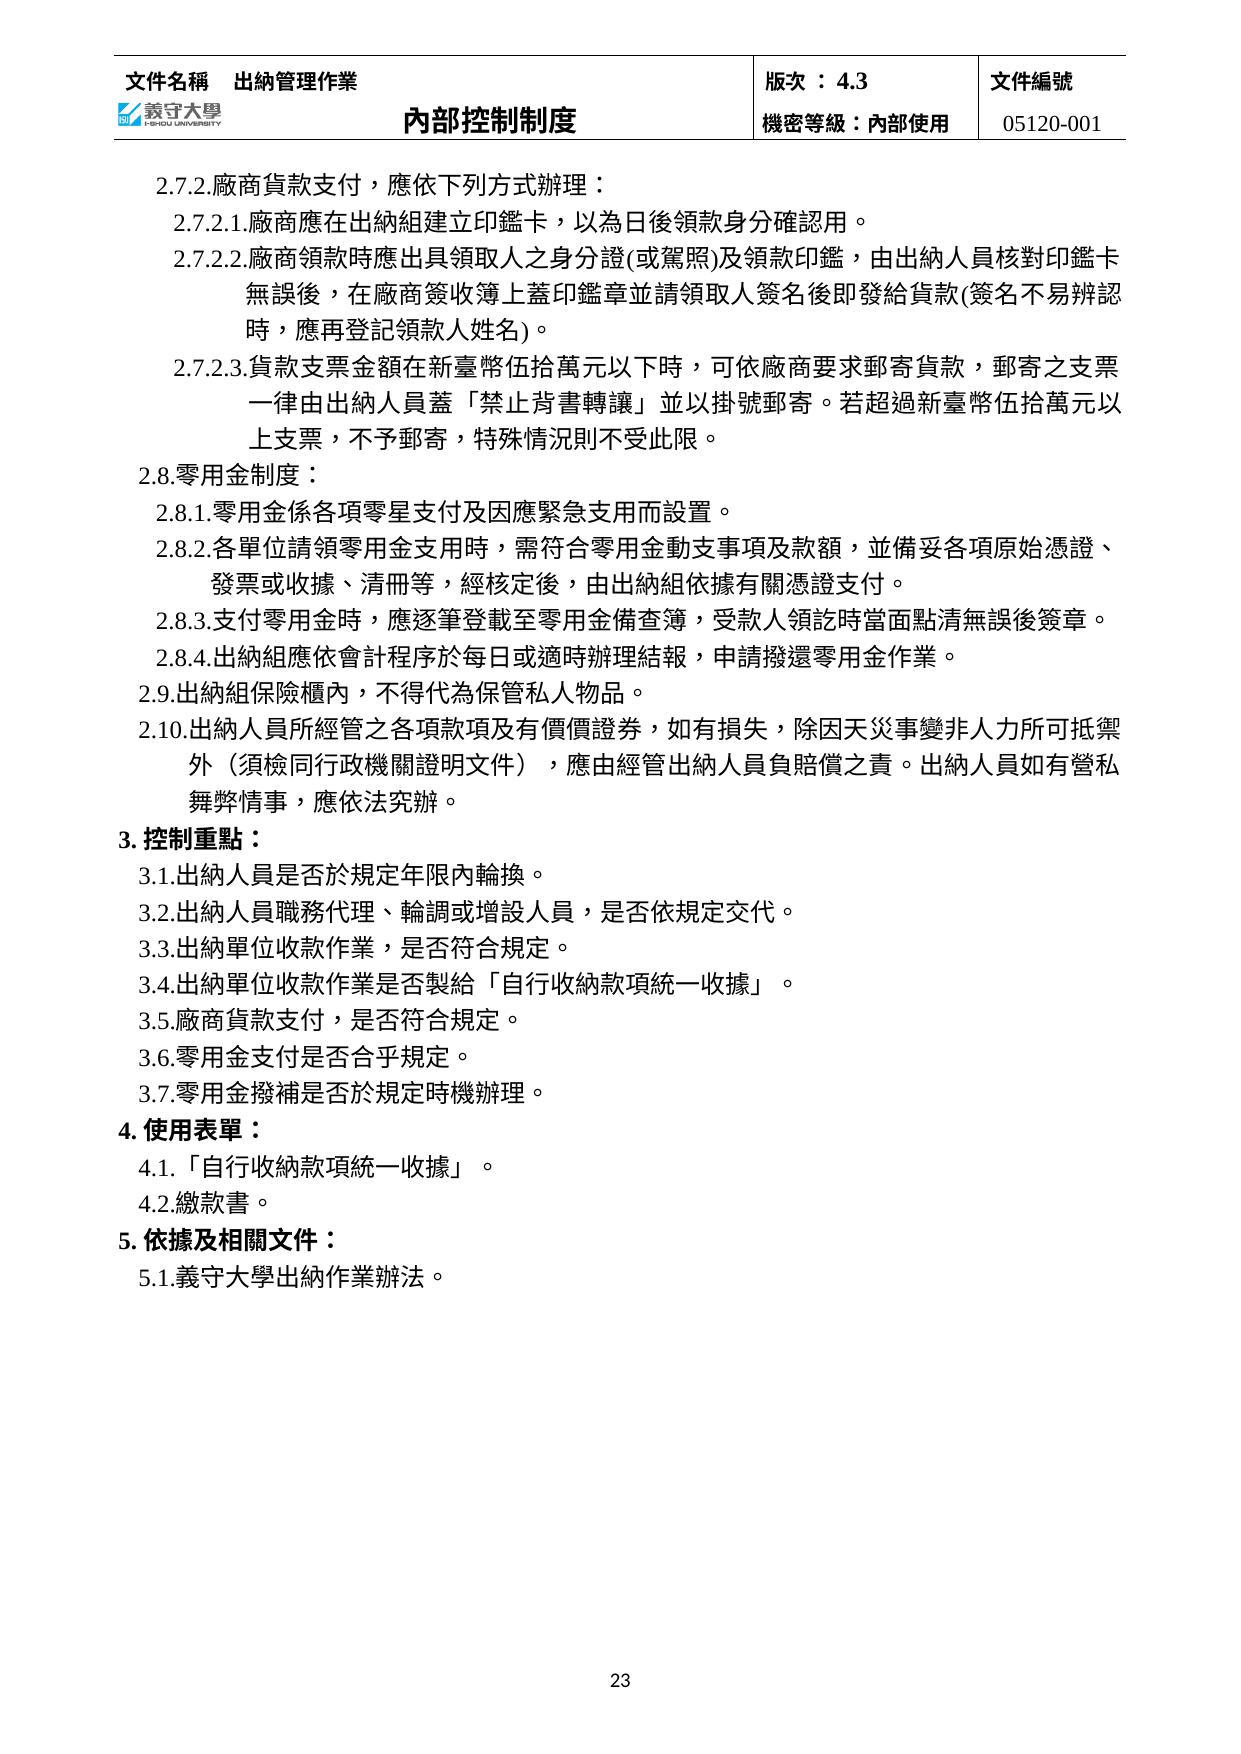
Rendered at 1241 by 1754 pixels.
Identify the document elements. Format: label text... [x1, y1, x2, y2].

text 2.9.出納組保險櫃內，不得代為保管私人物品。 [138, 673, 1122, 709]
text 4. 使用表單： [118, 1109, 1122, 1147]
text 2.7.2.2.廠商領款時應出具領取人之身分證(或駕照)及領款印鑑，由出納人員核對印鑑卡無誤後，在廠商簽收簿上蓋印鑑章並請領取人簽名後即發給貨款(簽名不易辨認時，應再登記領款人姓名)。 [173, 238, 1122, 347]
text 4.2.繳款書。 [138, 1183, 1122, 1219]
text 3.4.出納單位收款作業是否製給「自行收納款項統一收據」。 [138, 964, 1122, 1001]
text 2.7.2.廠商貨款支付，應依下列方式辦理： [156, 166, 1122, 202]
text 5.1.義守大學出納作業辦法。 [138, 1257, 1122, 1293]
text 3.6.零用金支付是否合乎規定。 [138, 1037, 1122, 1073]
text 2.8.2.各單位請領零用金支用時，需符合零用金動支事項及款額，並備妥各項原始憑證、發票或收據、清冊等，經核定後，由出納組依據有關憑證支付。 [156, 528, 1122, 601]
text 2.10.出納人員所經管之各項款項及有價價證券，如有損失，除因天災事變非人力所可抵禦外（須檢同行政機關證明文件），應由經管出納人員負賠償之責。出納人員如有營私舞弊情事，應依法究辦。 [138, 709, 1122, 818]
text 3.2.出納人員職務代理、輪調或增設人員，是否依規定交代。 [138, 892, 1122, 928]
text 2.8.3.支付零用金時，應逐筆登載至零用金備查簿，受款人領訖時當面點清無誤後簽章。 [156, 601, 1122, 637]
text 2.8.1.零用金係各項零星支付及因應緊急支用而設置。 [156, 492, 1122, 528]
text 3.5.廠商貨款支付，是否符合規定。 [138, 1001, 1122, 1037]
text 3.3.出納單位收款作業，是否符合規定。 [138, 928, 1122, 964]
text 2.8.零用金制度： [138, 456, 1122, 492]
text 5. 依據及相關文件： [118, 1219, 1122, 1257]
text 3.1.出納人員是否於規定年限內輪換。 [138, 856, 1122, 892]
text 4.1.「自行收納款項統一收據」。 [138, 1147, 1122, 1183]
text 2.7.2.3.貨款支票金額在新臺幣伍拾萬元以下時，可依廠商要求郵寄貨款，郵寄之支票一律由出納人員蓋「禁止背書轉讓」並以掛號郵寄。若超過新臺幣伍拾萬元以上支票，不予郵寄，特殊情況則不受此限。 [173, 347, 1122, 456]
text 3.7.零用金撥補是否於規定時機辦理。 [138, 1073, 1122, 1109]
picture [115, 98, 226, 131]
text 2.8.4.出納組應依會計程序於每日或適時辦理結報，申請撥還零用金作業。 [156, 637, 1122, 673]
text 3. 控制重點： [118, 818, 1122, 856]
text 2.7.2.1.廠商應在出納組建立印鑑卡，以為日後領款身分確認用。 [173, 202, 1122, 238]
